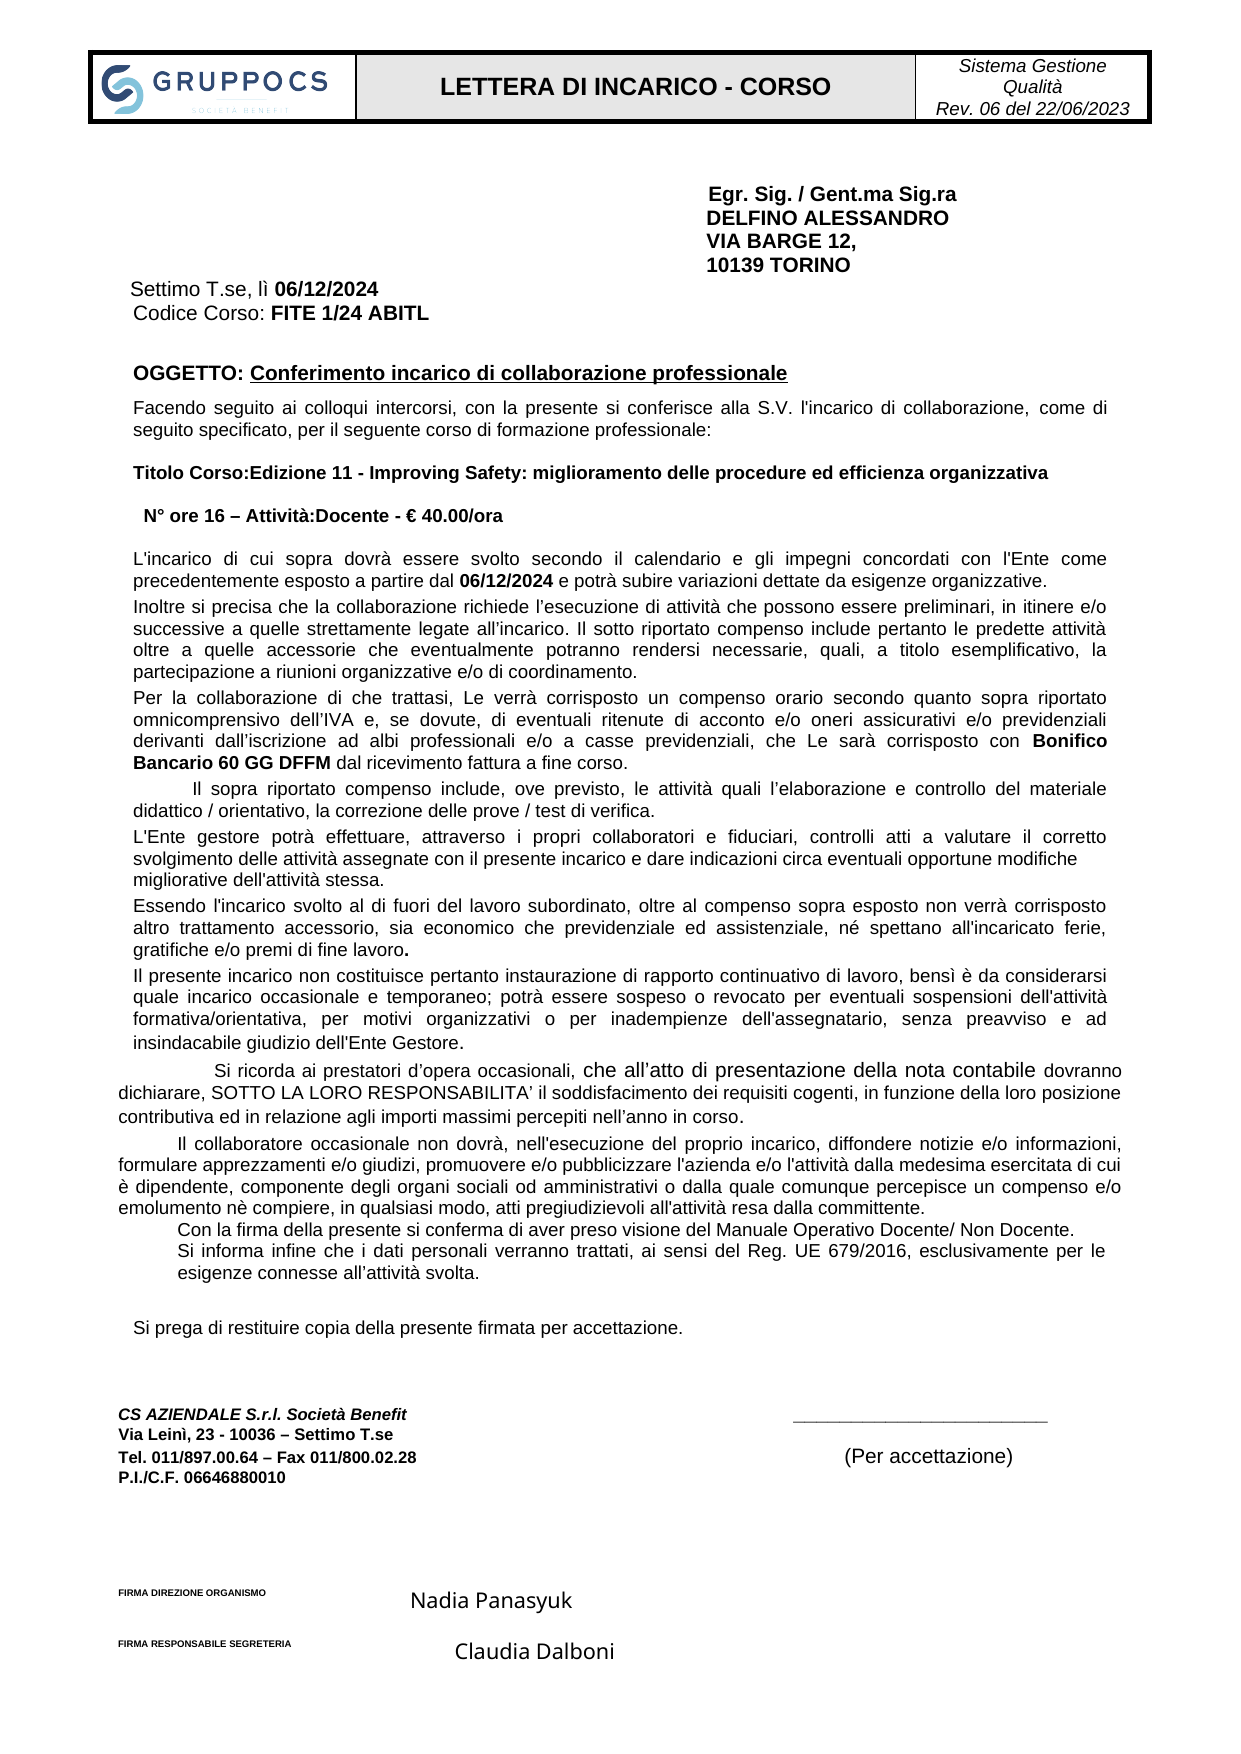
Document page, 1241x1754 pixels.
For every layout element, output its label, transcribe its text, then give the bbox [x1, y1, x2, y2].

text 10139 TORINO [118, 253, 1122, 277]
text L'incarico di cui sopra dovrà essere svolto secondo il calendario e gli impegni concordati con l'Ente come precedentemente esposto a partire dal 06/12/2024 e potrà subire variazioni dettate da esigenze organizzative. [133, 548, 1107, 591]
text L'Ente gestore potrà effettuare, attraverso i propri collaboratori e fiduciari, controlli atti a valutare il corretto svolgimento delle attività assegnate con il presente incarico e dare indicazioni circa eventuali opportune modifiche [133, 826, 1107, 869]
table_header Nadia Panasyuk [399, 1564, 856, 1615]
text Tel. 011/897.00.64 – Fax 011/800.02.28 (Per accettazione) [118, 1444, 1107, 1468]
text Settimo T.se, lì 06/12/2024 [118, 277, 1122, 301]
text migliorative dell'attività stessa. [133, 869, 1107, 891]
text Si informa infine che i dati personali verranno trattati, ai sensi del Reg. UE 679/2016, esclusivamente per le esigenze connesse all’attività svolta. [177, 1240, 1107, 1283]
picture [101, 65, 331, 115]
table_cell Claudia Dalboni [443, 1615, 1126, 1666]
text Il collaboratore occasionale non dovrà, nell'esecuzione del proprio incarico, diffondere notizie e/o informazioni, formulare apprezzamenti e/o giudizi, promuovere e/o pubblicizzare l'azienda e/o l'attività dalla medesima esercitata di cui è dipendente, componente degli organi sociali od amministrativi o dalla quale comunque percepisce un compenso e/o emolumento nè compiere, in qualsiasi modo, atti pregiudizievoli all'attività resa dalla committente. [118, 1132, 1122, 1219]
text VIA BARGE 12, [118, 229, 1122, 253]
text Si prega di restituire copia della presente firmata per accettazione. [133, 1317, 1107, 1338]
text Codice Corso: FITE 1/24 ABITL [133, 301, 1122, 325]
text P.I./C.F. 06646880010 [118, 1468, 1107, 1487]
text Titolo Corso:Edizione 11 - Improving Safety: miglioramento delle procedure ed efficienza organizzativa [133, 462, 1107, 483]
text CS AZIENDALE S.r.l. Società Benefit ______________________ [118, 1401, 1107, 1425]
text OGGETTO: Conferimento incarico di collaborazione professionale [133, 361, 1107, 385]
text DELFINO ALESSANDRO [118, 205, 1122, 229]
text Via Leinì, 23 - 10036 – Settimo T.se [118, 1425, 1107, 1444]
text Inoltre si precisa che la collaborazione richiede l’esecuzione di attività che possono essere preliminari, in itinere e/o successive a quelle strettamente legate all’incarico. Il sotto riportato compenso include pertanto le predette attività oltre a quelle accessorie che eventualmente potranno rendersi necessarie, quali, a titolo esemplificativo, la partecipazione a riunioni organizzative e/o di coordinamento. [133, 596, 1107, 682]
text Il sopra riportato compenso include, ove previsto, le attività quali l’elaborazione e controllo del materiale didattico / orientativo, la correzione delle prove / test di verifica. [133, 778, 1107, 821]
text Con la firma della presente si conferma di aver preso visione del Manuale Operativo Docente/ Non Docente. [118, 1219, 1122, 1240]
text Il presente incarico non costituisce pertanto instaurazione di rapporto continuativo di lavoro, bensì è da considerarsi quale incarico occasionale e temporaneo; potrà essere sospeso o revocato per eventuali sospensioni dell'attività formativa/orientativa, per motivi organizzativi o per inadempienze dell'assegnatario, senza preavviso e ad insindacabile giudizio dell'Ente Gestore. [133, 965, 1107, 1053]
text Per la collaborazione di che trattasi, Le verrà corrisposto un compenso orario secondo quanto sopra riportato omnicomprensivo dell’IVA e, se dovute, di eventuali ritenute di acconto e/o oneri assicurativi e/o previdenziali derivanti dall’iscrizione ad albi professionali e/o a casse previdenziali, che Le sarà corrisposto con Bonifico Bancario 60 GG DFFM dal ricevimento fattura a fine corso. [133, 687, 1107, 773]
table_cell FIRMA RESPONSABILE SEGRETERIA [107, 1615, 443, 1666]
text N° ore 16 – Attività:Docente - € 40.00/ora [133, 505, 1107, 526]
text Essendo l'incarico svolto al di fuori del lavoro subordinato, oltre al compenso sopra esposto non verrà corrisposto altro trattamento accessorio, sia economico che previdenziale ed assistenziale, né spettano all'incaricato ferie, gratifiche e/o premi di fine lavoro. [133, 895, 1107, 960]
text Facendo seguito ai colloqui intercorsi, con la presente si conferisce alla S.V. l'incarico di collaborazione, come di seguito specificato, per il seguente corso di formazione professionale: [133, 397, 1107, 440]
text Egr. Sig. / Gent.ma Sig.ra [634, 181, 1122, 205]
table_header FIRMA DIREZIONE ORGANISMO [107, 1564, 399, 1615]
text Si ricorda ai prestatori d’opera occasionali, che all’atto di presentazione della nota contabile dovranno dichiarare, SOTTO LA LORO RESPONSABILITA’ il soddisfacimento dei requisiti cogenti, in funzione della loro posizione contributiva ed in relazione agli importi massimi percepiti nell’anno in corso. [118, 1058, 1122, 1128]
